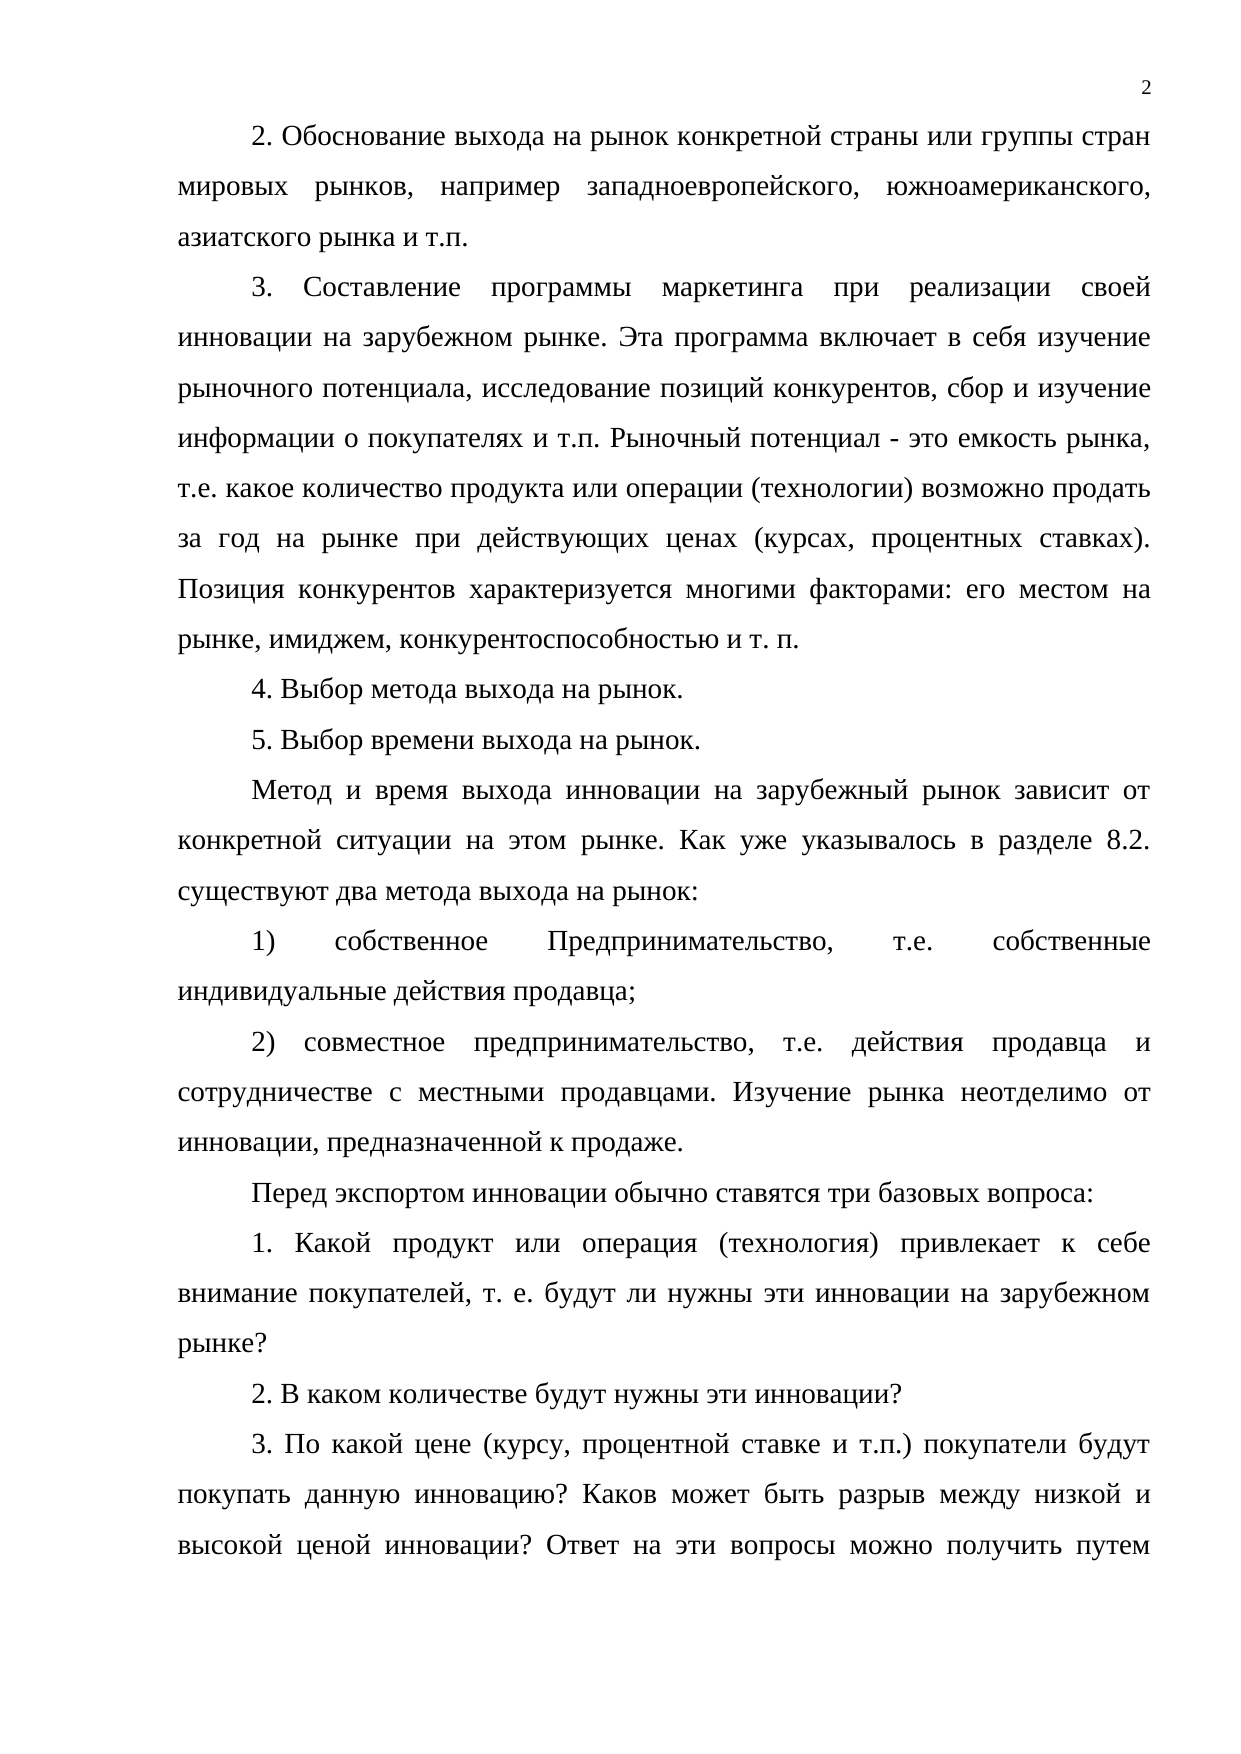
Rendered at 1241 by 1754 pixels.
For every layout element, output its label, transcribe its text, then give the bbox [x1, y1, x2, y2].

text 1. Какой продукт или операция (технология) привлекает к себе внимание покупателей, т. е. будут ли нужны эти инновации на зарубежном рынке? [177, 1225, 1152, 1359]
text 5. Выбор времени выхода на рынок. [177, 722, 1152, 755]
text 4. Выбор метода выхода на рынок. [177, 672, 1152, 705]
text Перед экспортом инновации обычно ставятся три базовых вопроса: [177, 1175, 1152, 1208]
text 1) собственное Предпринимательство, т.е. собственные индивидуальные действия продавца; [177, 923, 1152, 1007]
text 2. В каком количестве будут нужны эти инновации? [177, 1376, 1152, 1409]
text Метод и время выхода инновации на зарубежный рынок зависит от конкретной ситуации на этом рынке. Как уже указывалось в разделе 8.2. существуют два метода выхода на рынок: [177, 772, 1152, 906]
text 2) совместное предпринимательство, т.е. действия продавца и сотрудничестве с местными продавцами. Изучение рынка неотделимо от инновации, предназначенной к продаже. [177, 1024, 1152, 1158]
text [177, 1426, 1152, 1560]
text 3. Составление программы маркетинга при реализации своей инновации на зарубежном рынке. Эта программа включает в себя изучение рыночного потенциала, исследование позиций конкурентов, сбор и изучение информации о покупателях и т.п. Рыночный потенциал - это емкость рынка, т.е. какое количество продукта или операции (технологии) возможно продать за год на рынке при действующих ценах (курсах, процентных ставках). Позиция конкурентов характеризуется многими факторами: его местом на рынке, имиджем, конкурентоспособностью и т. п. [177, 269, 1152, 655]
text 2. Обоснование выхода на рынок конкретной страны или группы стран мировых рынков, например западноевропейского, южноамериканского, азиатского рынка и т.п. [177, 118, 1152, 252]
